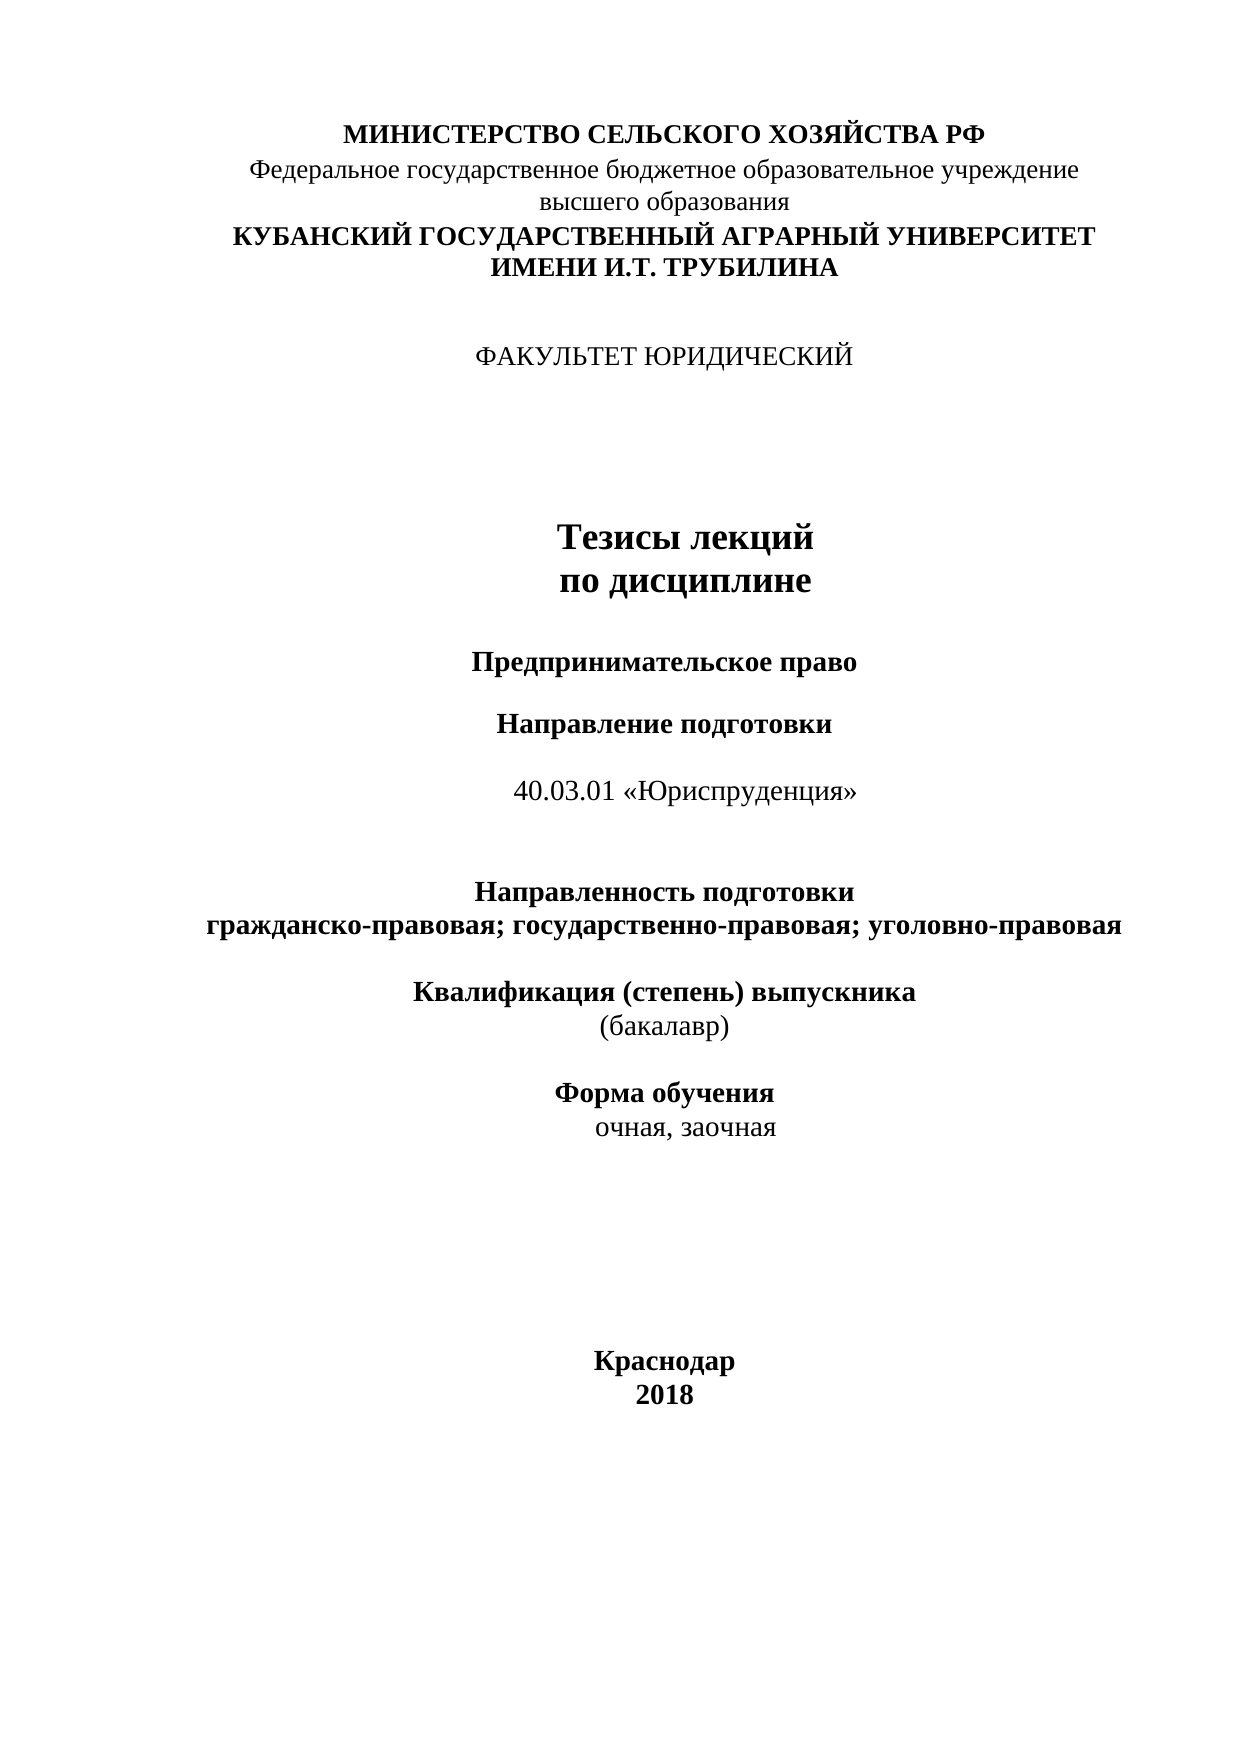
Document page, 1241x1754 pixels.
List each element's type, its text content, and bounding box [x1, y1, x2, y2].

text очная, заочная [177, 1109, 1152, 1142]
text Краснодар [177, 1343, 1152, 1377]
text по дисциплине [177, 558, 1152, 601]
text 2018 [177, 1377, 1152, 1411]
text Квалификация (степень) выпускника [177, 974, 1152, 1008]
text Форма обучения [177, 1075, 1152, 1109]
text Федеральное государственное бюджетное образовательное учреждение [177, 153, 1152, 184]
text ФАКУЛЬТЕТ ЮРИДИЧЕСКИЙ [177, 340, 1152, 371]
text высшего образования [177, 184, 1152, 216]
text гражданско-правовая; государственно-правовая; уголовно-правовая [177, 907, 1152, 941]
text Тезисы лекций [177, 514, 1152, 558]
text Направление подготовки [177, 706, 1152, 740]
text Кубанский государственный аграрный университет имени И.Т. Трубилина [177, 220, 1152, 282]
text МИНИСТЕРСТВО СЕЛЬСКОГО ХОЗЯЙСТВА РФ [177, 118, 1152, 149]
text 40.03.01 «Юриспруденция» [177, 773, 1152, 807]
text Предпринимательское право [177, 644, 1152, 677]
text Направленность подготовки [177, 874, 1152, 907]
text (бакалавр) [177, 1008, 1152, 1042]
